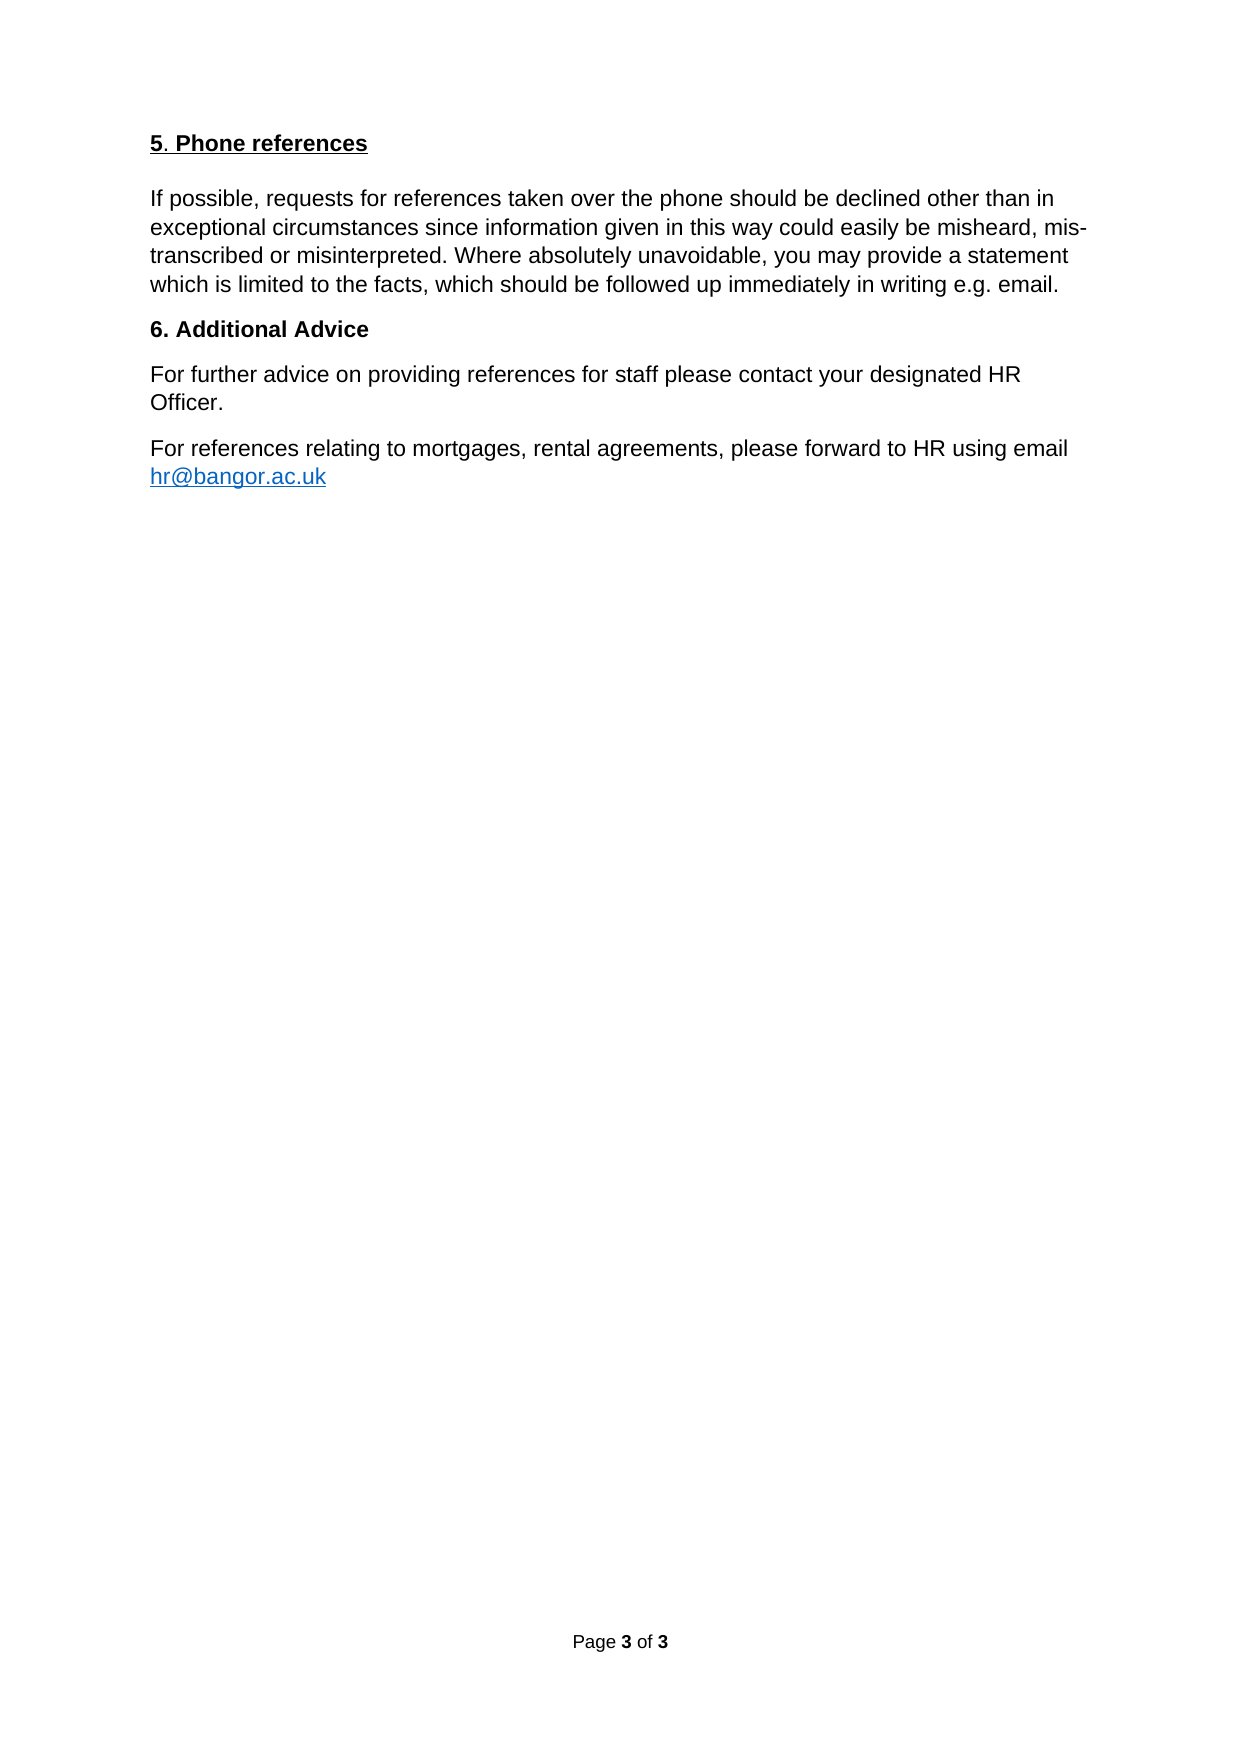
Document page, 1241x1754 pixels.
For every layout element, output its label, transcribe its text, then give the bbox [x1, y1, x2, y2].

text For further advice on providing references for staff please contact your designated HR Officer. [150, 361, 1090, 416]
text If possible, requests for references taken over the phone should be declined other than in exceptional circumstances since information given in this way could easily be misheard, mis-transcribed or misinterpreted. Where absolutely unavoidable, you may provide a statement which is limited to the facts, which should be followed up immediately in writing e.g. email. [150, 185, 1090, 297]
text 5. Phone references [150, 130, 1090, 156]
text 6. Additional Advice [150, 316, 1090, 342]
text For references relating to mortgages, rental agreements, please forward to HR using email hr@bangor.ac.uk [150, 434, 1090, 489]
